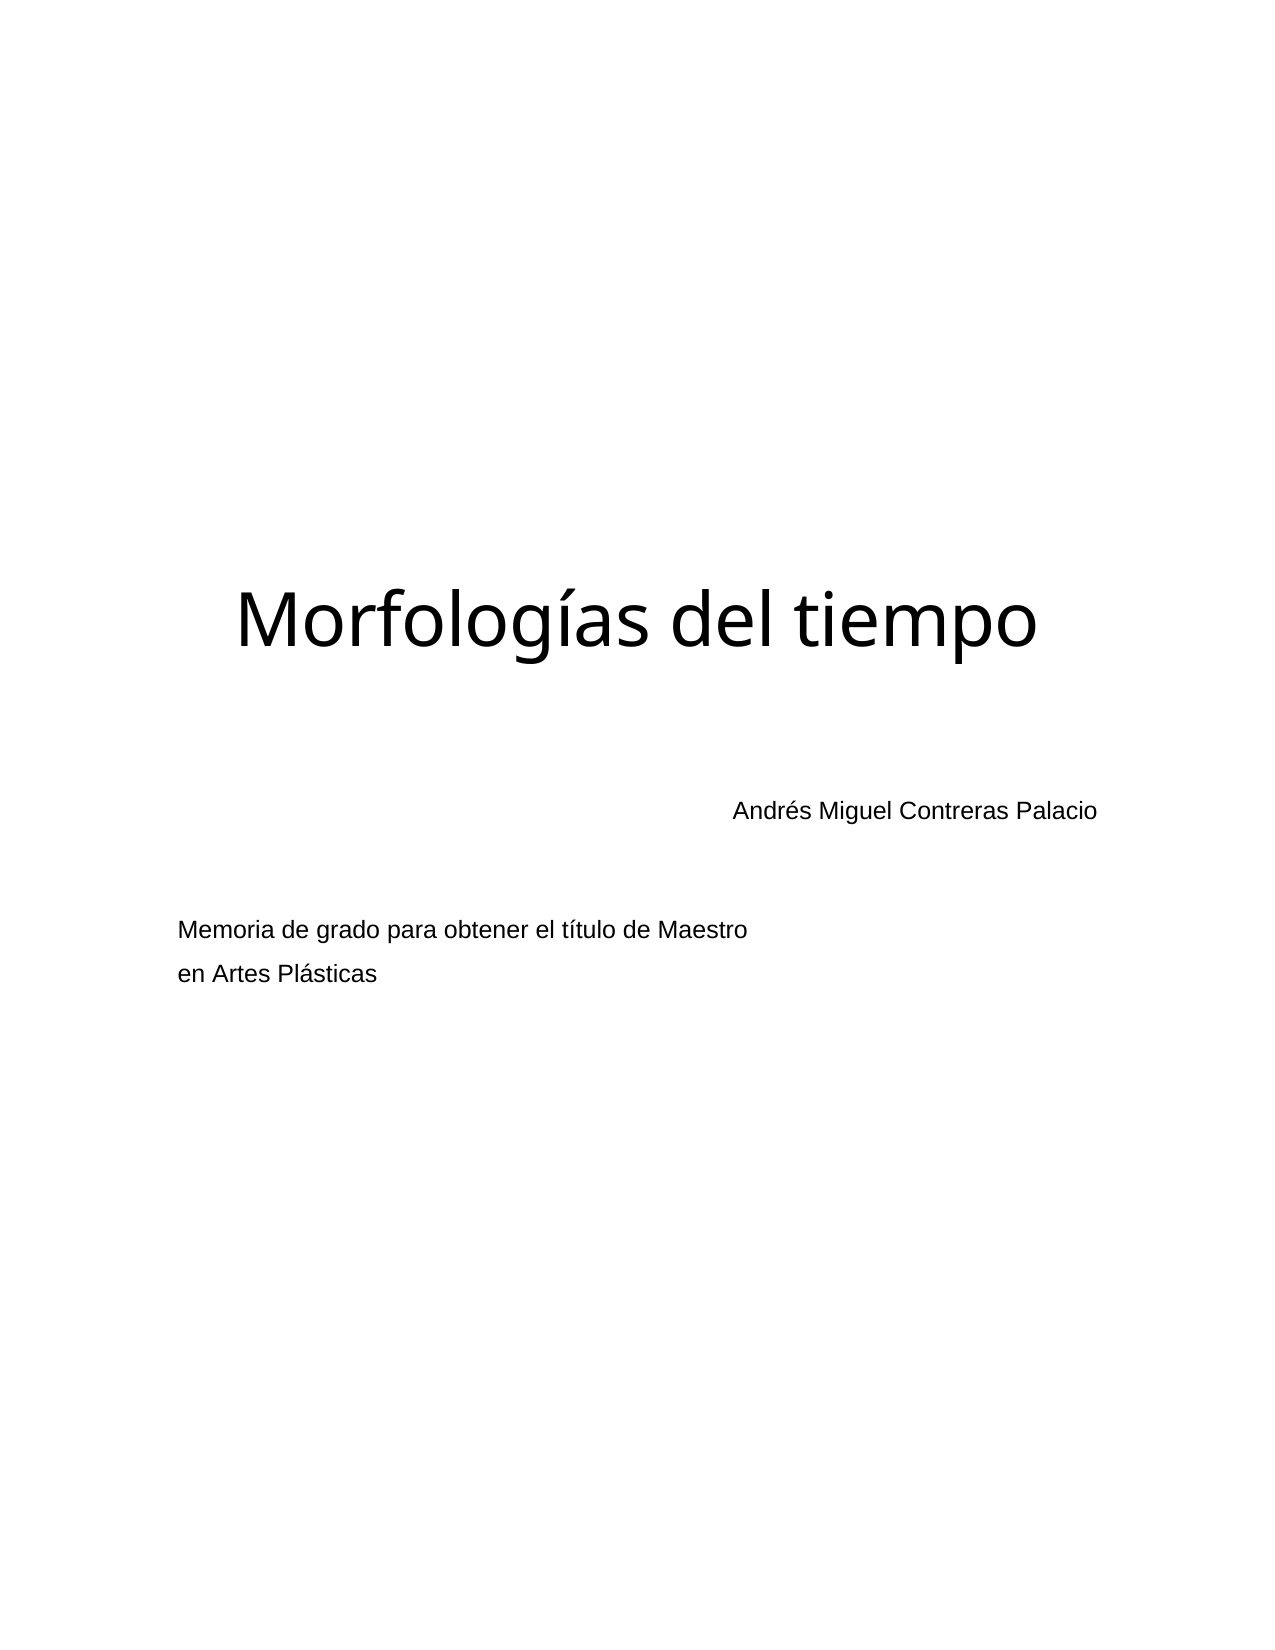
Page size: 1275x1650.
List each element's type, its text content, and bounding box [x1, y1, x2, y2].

text Andrés Miguel Contreras Palacio [177, 796, 1098, 824]
text Memoria de grado para obtener el título de Maestro en Artes Plásticas [177, 915, 1098, 987]
text Morfologías del tiempo [177, 566, 1098, 668]
